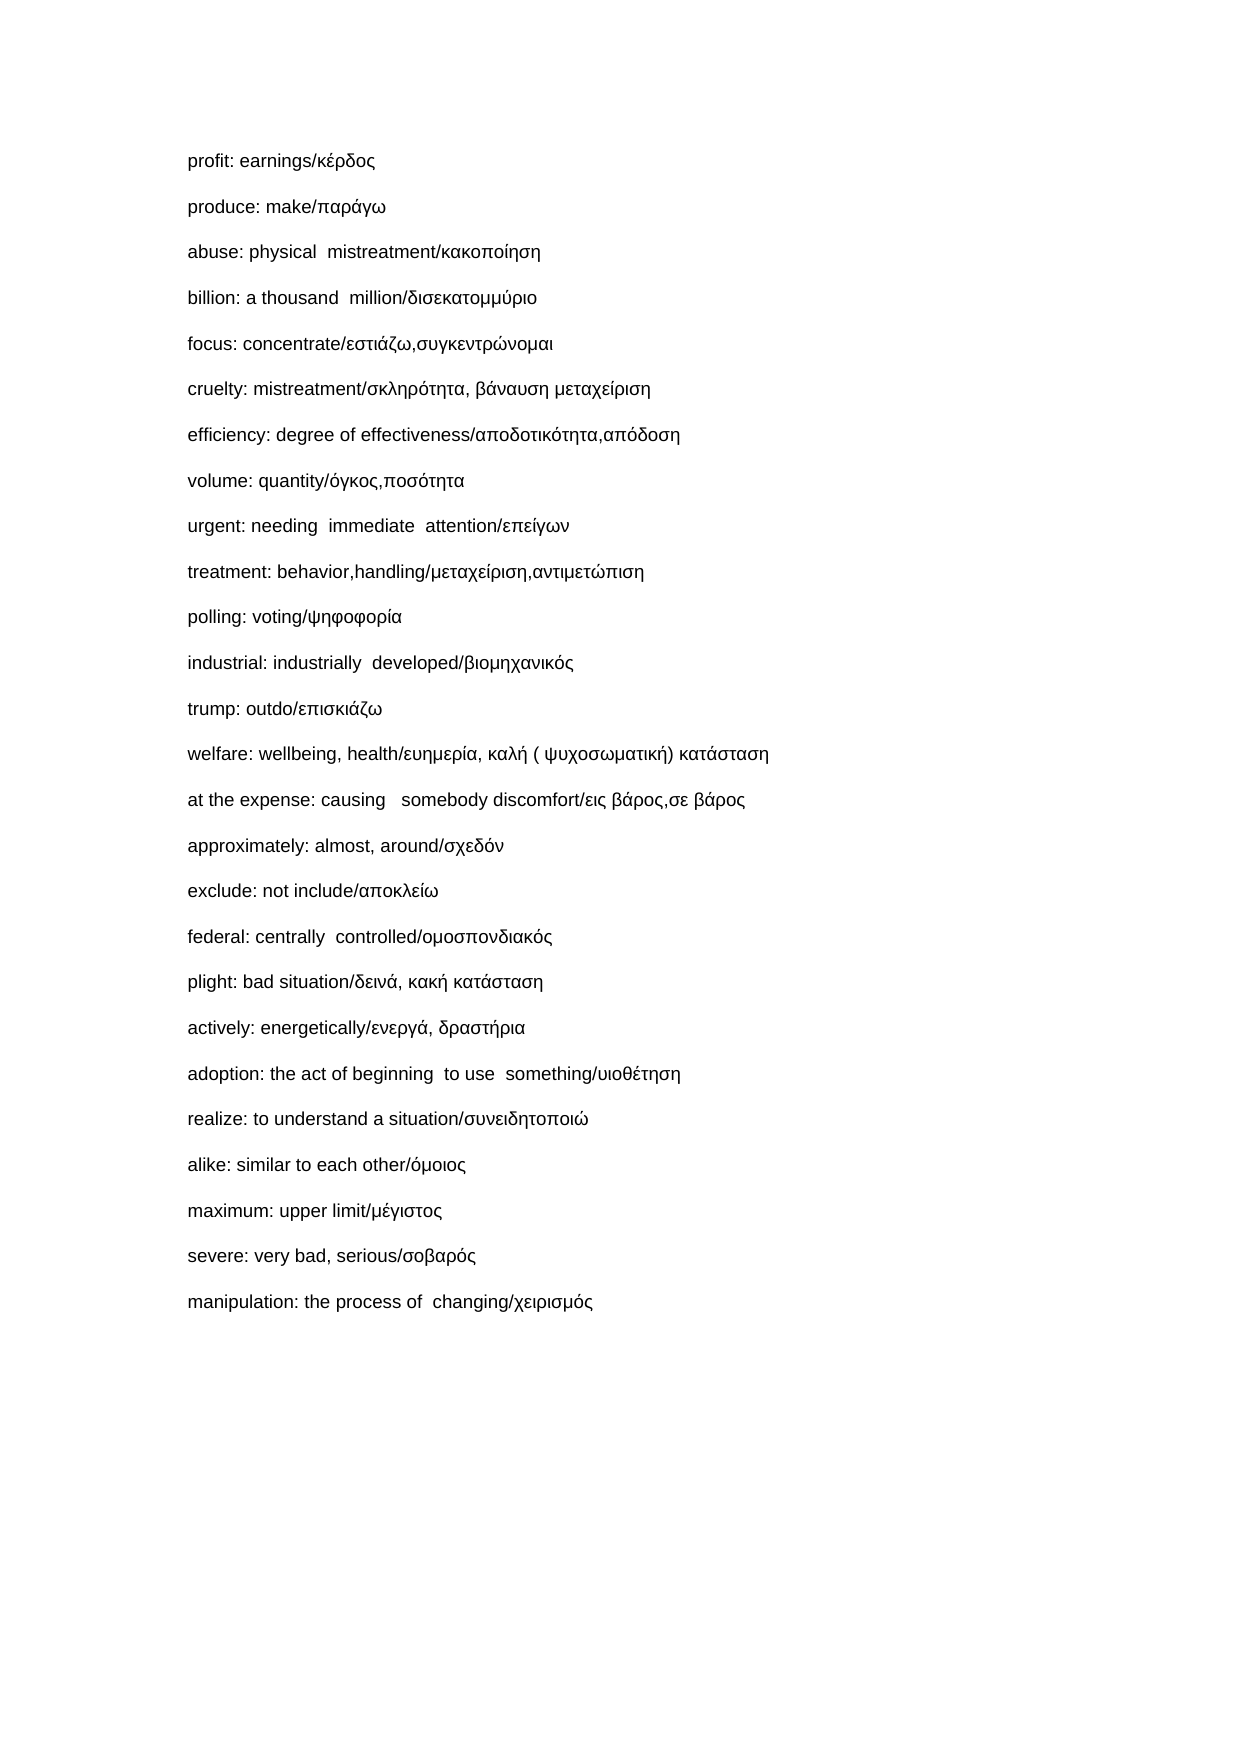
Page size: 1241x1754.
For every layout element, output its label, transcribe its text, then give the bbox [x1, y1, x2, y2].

text urgent: needing immediate attention/επείγων [187, 515, 1053, 537]
text realize: to understand a situation/συνειδητοποιώ [187, 1108, 1053, 1130]
text focus: concentrate/εστιάζω,συγκεντρώνομαι [187, 332, 1053, 354]
text at the expense: causing somebody discomfort/εις βάρος,σε βάρος [187, 789, 1053, 810]
text volume: quantity/όγκος,ποσότητα [187, 469, 1053, 491]
text alike: similar to each other/όμοιος [187, 1154, 1053, 1175]
text actively: energetically/ενεργά, δραστήρια [187, 1017, 1053, 1038]
text efficiency: degree of effectiveness/αποδοτικότητα,απόδοση [187, 424, 1053, 445]
text profit: earnings/κέρδος [187, 150, 1053, 172]
text abuse: physical mistreatment/κακοποίηση [187, 241, 1053, 263]
text severe: very bad, serious/σοβαρός [187, 1245, 1053, 1267]
text cruelty: mistreatment/σκληρότητα, βάναυση μεταχείριση [187, 378, 1053, 400]
text polling: voting/ψηφοφορία [187, 606, 1053, 628]
text produce: make/παράγω [187, 196, 1053, 217]
text plight: bad situation/δεινά, κακή κατάσταση [187, 971, 1053, 993]
text manipulation: the process of changing/χειρισμός [187, 1291, 1053, 1312]
text adoption: the act of beginning to use something/υιοθέτηση [187, 1062, 1053, 1084]
text industrial: industrially developed/βιομηχανικός [187, 652, 1053, 673]
text welfare: wellbeing, health/ευημερία, καλή ( ψυχοσωματική) κατάσταση [187, 743, 1053, 765]
text treatment: behavior,handling/μεταχείριση,αντιμετώπιση [187, 561, 1053, 582]
text federal: centrally controlled/ομοσπονδιακός [187, 926, 1053, 947]
text approximately: almost, around/σχεδόν [187, 834, 1053, 856]
text billion: a thousand million/δισεκατομμύριο [187, 287, 1053, 308]
text trump: outdo/επισκιάζω [187, 697, 1053, 719]
text maximum: upper limit/μέγιστος [187, 1199, 1053, 1221]
text exclude: not include/αποκλείω [187, 880, 1053, 902]
